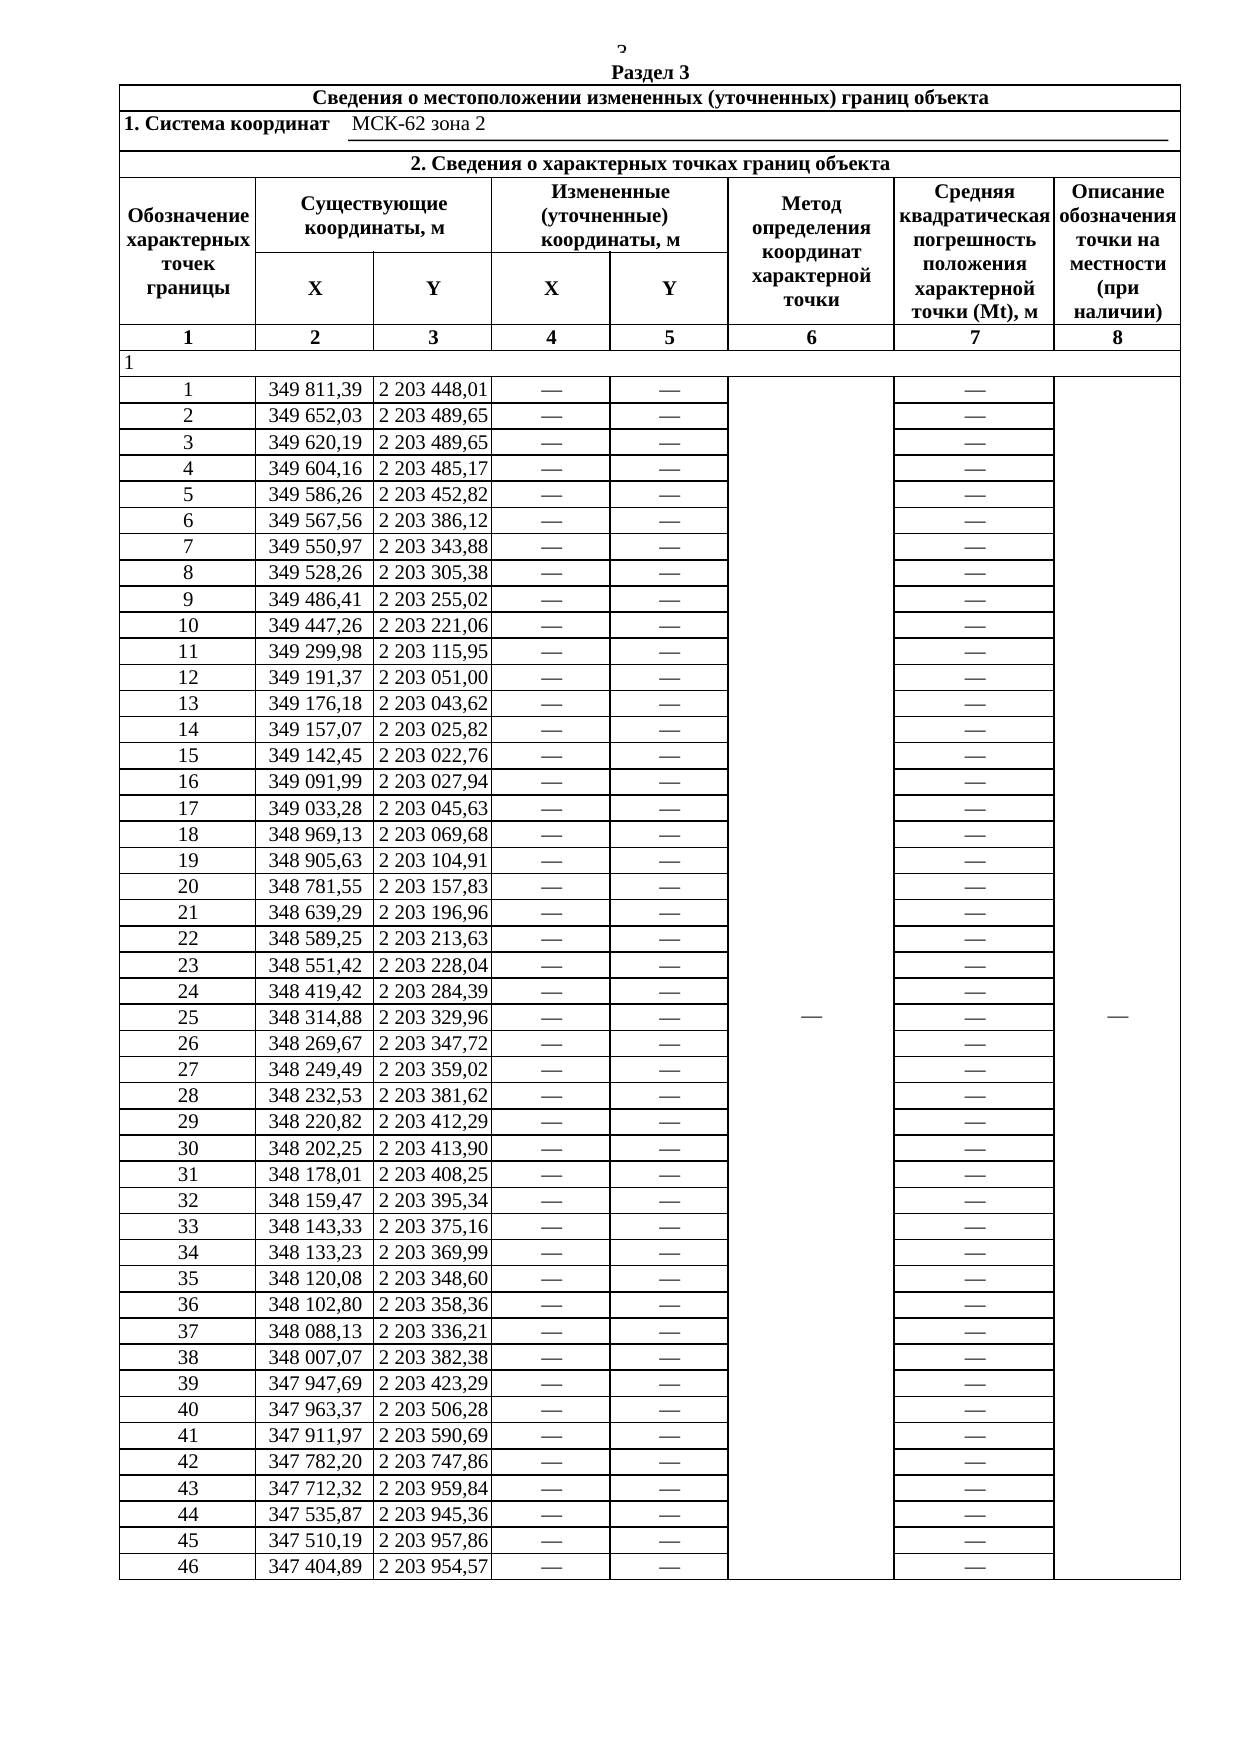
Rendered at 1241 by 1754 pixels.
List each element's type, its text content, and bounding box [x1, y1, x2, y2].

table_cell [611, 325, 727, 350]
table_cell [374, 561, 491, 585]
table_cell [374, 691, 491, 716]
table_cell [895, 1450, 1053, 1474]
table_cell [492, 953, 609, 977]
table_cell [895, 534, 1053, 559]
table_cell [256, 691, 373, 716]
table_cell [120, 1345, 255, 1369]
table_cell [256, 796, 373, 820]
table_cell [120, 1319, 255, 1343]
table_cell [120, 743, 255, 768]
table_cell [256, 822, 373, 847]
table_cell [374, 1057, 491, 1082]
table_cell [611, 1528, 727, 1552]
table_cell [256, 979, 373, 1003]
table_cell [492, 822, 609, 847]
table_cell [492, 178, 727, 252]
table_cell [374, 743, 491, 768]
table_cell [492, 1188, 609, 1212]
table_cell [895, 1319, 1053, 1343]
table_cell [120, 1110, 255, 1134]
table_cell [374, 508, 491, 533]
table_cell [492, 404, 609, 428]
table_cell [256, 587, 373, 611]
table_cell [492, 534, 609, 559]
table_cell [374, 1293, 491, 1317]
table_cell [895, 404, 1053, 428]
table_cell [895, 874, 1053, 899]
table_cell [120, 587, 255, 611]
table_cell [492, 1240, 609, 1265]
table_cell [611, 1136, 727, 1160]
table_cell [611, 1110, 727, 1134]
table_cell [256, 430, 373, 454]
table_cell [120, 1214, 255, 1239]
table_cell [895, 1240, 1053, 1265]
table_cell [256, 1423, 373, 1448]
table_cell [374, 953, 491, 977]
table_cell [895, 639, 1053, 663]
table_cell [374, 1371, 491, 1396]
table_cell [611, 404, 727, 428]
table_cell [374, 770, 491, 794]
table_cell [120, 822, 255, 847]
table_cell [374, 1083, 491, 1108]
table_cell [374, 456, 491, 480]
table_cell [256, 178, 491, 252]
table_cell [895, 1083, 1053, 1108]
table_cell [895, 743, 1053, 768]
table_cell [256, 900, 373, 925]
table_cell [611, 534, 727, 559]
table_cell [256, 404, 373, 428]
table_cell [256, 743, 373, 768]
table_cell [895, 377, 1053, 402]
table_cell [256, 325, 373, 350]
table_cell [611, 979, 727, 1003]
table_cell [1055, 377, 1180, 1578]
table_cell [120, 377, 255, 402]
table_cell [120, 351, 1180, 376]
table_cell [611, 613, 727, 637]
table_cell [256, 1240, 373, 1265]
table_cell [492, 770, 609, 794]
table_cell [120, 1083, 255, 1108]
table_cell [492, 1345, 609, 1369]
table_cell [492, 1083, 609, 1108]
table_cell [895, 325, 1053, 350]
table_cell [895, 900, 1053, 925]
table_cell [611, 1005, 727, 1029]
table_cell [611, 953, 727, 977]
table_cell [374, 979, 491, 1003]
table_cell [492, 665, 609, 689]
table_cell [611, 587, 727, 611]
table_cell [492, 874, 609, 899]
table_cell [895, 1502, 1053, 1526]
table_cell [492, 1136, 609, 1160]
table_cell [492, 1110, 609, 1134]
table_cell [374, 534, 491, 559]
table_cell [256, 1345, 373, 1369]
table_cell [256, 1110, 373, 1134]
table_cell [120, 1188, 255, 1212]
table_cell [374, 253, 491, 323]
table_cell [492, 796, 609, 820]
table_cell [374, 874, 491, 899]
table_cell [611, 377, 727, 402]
text Раздел 3 [314, 60, 987, 84]
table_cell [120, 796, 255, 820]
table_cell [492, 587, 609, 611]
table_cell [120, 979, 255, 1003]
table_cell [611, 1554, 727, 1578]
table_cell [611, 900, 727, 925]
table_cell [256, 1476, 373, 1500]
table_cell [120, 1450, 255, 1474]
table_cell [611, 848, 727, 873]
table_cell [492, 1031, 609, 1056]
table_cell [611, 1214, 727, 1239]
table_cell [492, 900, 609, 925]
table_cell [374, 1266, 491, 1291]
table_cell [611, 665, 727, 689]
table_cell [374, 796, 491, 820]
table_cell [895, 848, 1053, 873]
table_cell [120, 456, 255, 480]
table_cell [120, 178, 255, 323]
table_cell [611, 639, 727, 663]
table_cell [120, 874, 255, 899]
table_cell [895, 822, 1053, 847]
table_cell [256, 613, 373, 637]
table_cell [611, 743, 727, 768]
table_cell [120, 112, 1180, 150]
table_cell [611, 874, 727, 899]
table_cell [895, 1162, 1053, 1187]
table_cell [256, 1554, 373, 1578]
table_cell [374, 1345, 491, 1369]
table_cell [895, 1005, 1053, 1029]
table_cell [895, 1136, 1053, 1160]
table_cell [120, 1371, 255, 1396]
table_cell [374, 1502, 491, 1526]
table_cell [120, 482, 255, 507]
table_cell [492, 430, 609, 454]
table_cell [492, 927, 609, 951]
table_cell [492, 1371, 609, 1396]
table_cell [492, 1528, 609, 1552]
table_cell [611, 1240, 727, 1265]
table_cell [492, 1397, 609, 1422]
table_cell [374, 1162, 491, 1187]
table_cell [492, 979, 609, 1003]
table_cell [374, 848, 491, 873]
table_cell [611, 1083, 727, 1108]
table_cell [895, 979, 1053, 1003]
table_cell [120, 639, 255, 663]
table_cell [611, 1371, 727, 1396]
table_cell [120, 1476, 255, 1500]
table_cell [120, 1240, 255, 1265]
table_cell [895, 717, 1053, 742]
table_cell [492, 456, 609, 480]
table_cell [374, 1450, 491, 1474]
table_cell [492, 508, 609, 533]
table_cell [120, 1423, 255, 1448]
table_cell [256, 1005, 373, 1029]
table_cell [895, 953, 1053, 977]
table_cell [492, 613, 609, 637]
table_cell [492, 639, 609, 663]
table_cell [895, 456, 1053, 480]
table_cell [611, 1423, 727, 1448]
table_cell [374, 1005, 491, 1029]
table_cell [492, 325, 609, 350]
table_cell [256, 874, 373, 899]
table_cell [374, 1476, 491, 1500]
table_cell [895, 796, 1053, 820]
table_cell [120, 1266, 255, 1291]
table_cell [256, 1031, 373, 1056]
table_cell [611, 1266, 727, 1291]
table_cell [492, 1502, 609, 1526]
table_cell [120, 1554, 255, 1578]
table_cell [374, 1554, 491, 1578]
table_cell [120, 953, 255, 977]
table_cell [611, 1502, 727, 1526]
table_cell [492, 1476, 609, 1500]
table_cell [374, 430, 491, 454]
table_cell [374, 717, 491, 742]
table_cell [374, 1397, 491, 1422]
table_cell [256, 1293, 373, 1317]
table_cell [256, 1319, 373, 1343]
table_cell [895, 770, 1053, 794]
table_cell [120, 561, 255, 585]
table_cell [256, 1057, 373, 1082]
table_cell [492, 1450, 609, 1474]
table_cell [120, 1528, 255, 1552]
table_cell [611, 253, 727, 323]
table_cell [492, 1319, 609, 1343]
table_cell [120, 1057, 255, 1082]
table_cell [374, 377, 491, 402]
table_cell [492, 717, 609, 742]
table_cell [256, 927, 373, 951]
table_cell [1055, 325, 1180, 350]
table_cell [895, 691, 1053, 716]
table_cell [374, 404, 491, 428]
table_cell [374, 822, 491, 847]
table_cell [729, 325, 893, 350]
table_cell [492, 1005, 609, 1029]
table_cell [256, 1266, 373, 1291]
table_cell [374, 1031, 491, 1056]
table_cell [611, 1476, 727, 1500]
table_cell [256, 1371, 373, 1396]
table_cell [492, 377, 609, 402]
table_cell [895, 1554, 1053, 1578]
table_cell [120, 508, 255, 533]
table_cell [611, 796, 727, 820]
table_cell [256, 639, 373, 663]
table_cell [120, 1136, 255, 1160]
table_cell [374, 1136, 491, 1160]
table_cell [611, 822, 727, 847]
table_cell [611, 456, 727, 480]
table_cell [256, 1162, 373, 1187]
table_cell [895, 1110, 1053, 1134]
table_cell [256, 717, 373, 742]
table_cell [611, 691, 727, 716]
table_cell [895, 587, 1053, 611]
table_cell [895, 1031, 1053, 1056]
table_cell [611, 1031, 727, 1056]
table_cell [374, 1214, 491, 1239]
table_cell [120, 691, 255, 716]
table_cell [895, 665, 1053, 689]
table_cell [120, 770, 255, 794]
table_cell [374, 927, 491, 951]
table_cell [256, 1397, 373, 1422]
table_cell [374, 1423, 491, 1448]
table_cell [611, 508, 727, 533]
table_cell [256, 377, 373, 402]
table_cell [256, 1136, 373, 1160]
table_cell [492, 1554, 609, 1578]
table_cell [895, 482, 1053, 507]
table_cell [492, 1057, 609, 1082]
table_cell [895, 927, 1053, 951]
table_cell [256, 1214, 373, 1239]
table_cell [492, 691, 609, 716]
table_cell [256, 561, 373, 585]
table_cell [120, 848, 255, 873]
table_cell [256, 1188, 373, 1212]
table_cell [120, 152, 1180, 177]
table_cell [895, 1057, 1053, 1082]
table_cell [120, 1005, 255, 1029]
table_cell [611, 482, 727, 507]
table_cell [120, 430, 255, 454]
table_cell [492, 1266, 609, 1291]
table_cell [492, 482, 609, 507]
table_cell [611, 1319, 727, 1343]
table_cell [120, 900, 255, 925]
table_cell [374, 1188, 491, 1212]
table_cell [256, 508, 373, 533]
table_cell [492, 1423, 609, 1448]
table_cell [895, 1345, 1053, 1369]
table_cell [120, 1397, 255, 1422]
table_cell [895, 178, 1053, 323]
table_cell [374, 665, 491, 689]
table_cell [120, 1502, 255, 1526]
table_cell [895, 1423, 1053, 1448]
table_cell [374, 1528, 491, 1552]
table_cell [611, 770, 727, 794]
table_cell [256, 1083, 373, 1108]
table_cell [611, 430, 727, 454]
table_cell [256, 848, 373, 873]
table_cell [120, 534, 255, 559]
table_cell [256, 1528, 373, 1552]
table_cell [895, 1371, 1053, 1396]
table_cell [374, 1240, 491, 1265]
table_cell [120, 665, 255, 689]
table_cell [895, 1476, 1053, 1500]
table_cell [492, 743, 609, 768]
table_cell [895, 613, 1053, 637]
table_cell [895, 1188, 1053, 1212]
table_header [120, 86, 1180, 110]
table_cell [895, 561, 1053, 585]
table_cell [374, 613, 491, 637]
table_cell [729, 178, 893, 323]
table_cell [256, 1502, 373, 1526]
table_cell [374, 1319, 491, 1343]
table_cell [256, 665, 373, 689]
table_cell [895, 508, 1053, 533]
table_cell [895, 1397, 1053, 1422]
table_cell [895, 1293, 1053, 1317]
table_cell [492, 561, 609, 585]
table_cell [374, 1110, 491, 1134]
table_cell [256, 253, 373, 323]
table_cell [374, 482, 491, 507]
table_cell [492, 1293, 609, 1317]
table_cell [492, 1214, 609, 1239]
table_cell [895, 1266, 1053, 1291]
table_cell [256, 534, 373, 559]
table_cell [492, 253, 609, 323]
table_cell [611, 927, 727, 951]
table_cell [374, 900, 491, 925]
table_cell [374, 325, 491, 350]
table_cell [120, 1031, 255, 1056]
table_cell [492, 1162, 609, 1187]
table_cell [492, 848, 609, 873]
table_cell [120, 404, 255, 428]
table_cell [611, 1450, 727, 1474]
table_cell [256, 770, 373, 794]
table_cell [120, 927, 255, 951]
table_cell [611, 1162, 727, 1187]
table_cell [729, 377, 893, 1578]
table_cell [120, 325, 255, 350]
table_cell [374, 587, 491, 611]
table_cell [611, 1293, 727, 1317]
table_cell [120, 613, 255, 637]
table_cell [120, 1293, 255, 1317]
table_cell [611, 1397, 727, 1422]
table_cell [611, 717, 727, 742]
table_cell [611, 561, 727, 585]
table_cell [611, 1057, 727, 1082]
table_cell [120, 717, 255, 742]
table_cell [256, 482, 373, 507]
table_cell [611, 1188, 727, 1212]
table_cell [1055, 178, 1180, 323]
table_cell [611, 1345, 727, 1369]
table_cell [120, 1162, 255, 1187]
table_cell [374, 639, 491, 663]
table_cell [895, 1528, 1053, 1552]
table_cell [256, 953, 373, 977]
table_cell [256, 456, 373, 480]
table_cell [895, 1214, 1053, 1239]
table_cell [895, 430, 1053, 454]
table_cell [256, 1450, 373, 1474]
